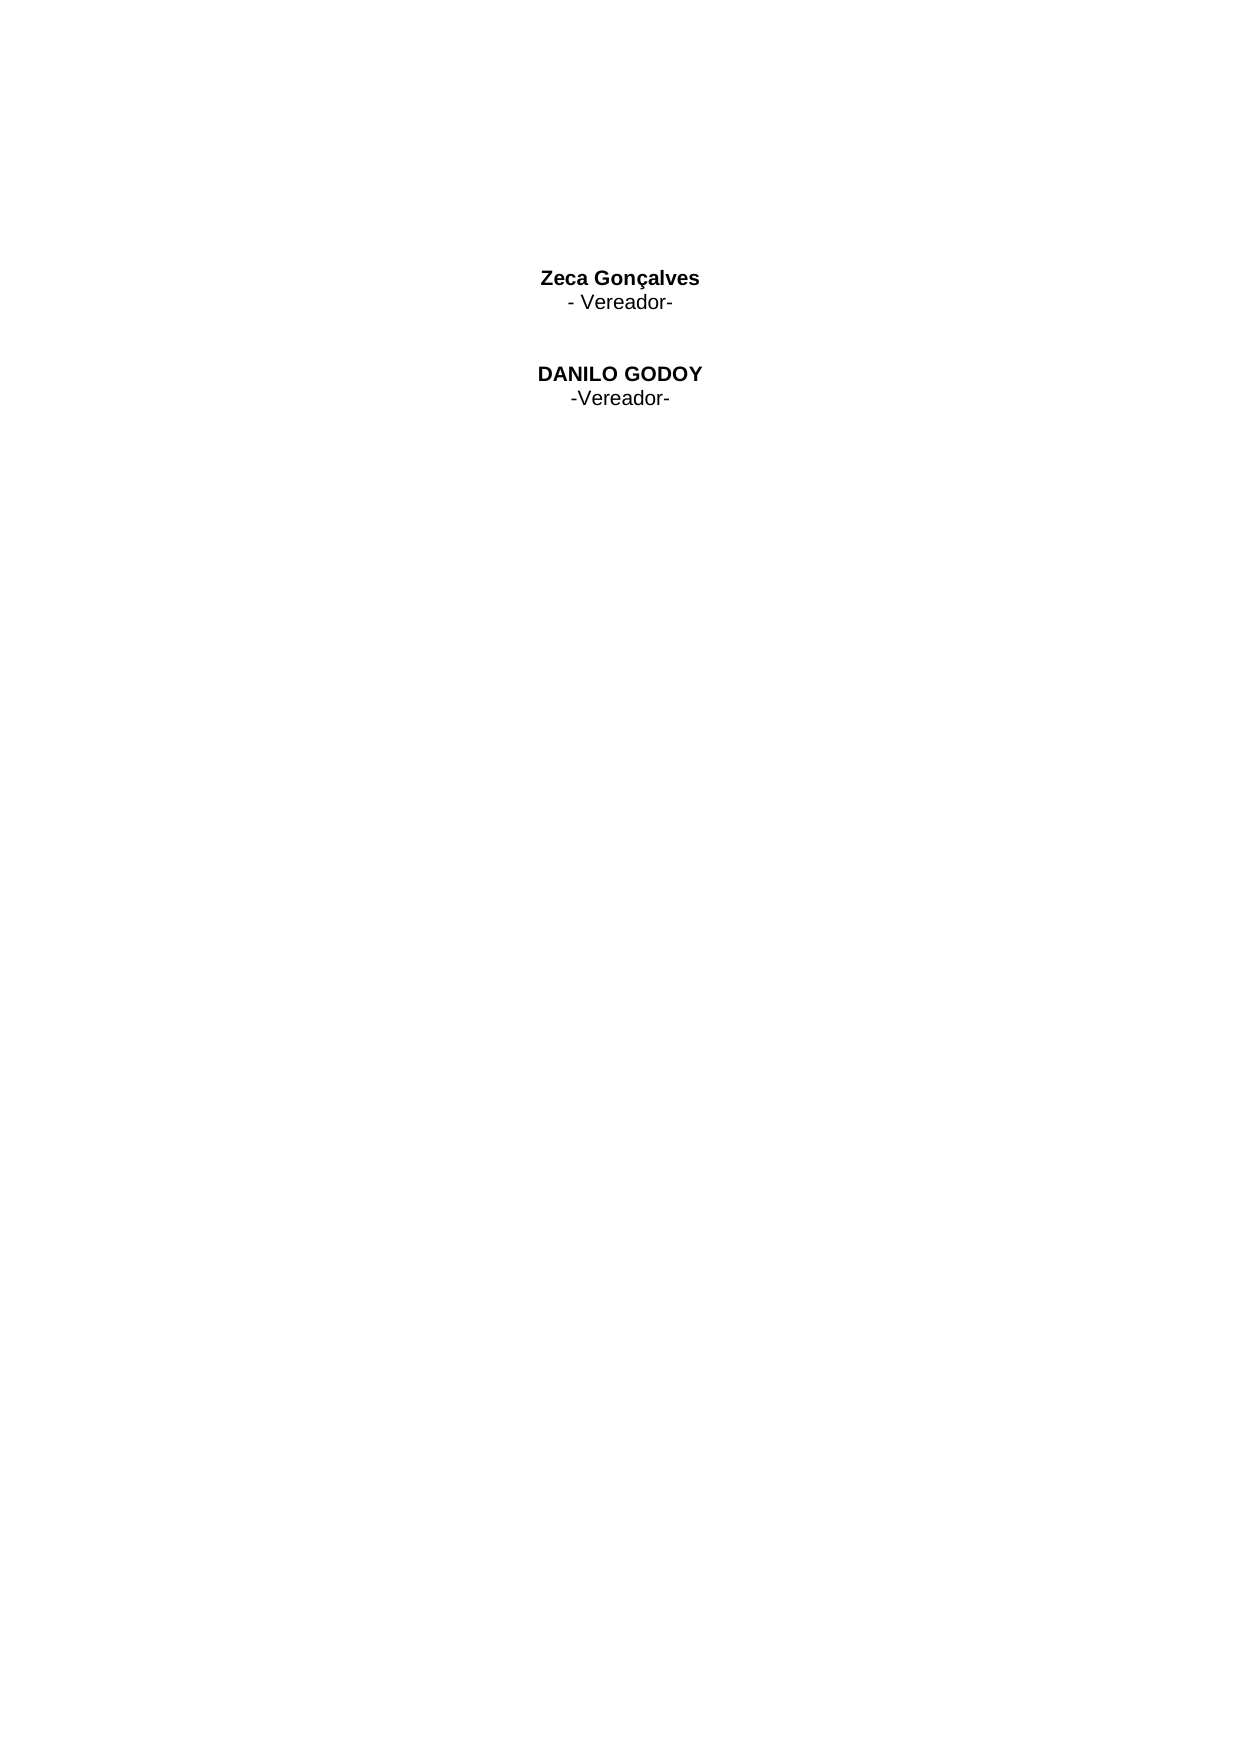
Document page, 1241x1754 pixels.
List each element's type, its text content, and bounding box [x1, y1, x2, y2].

text - Vereador- [177, 290, 1063, 314]
text DANILO GODOY [177, 362, 1063, 386]
text -Vereador- [177, 386, 1063, 410]
text Zeca Gonçalves [177, 266, 1063, 290]
